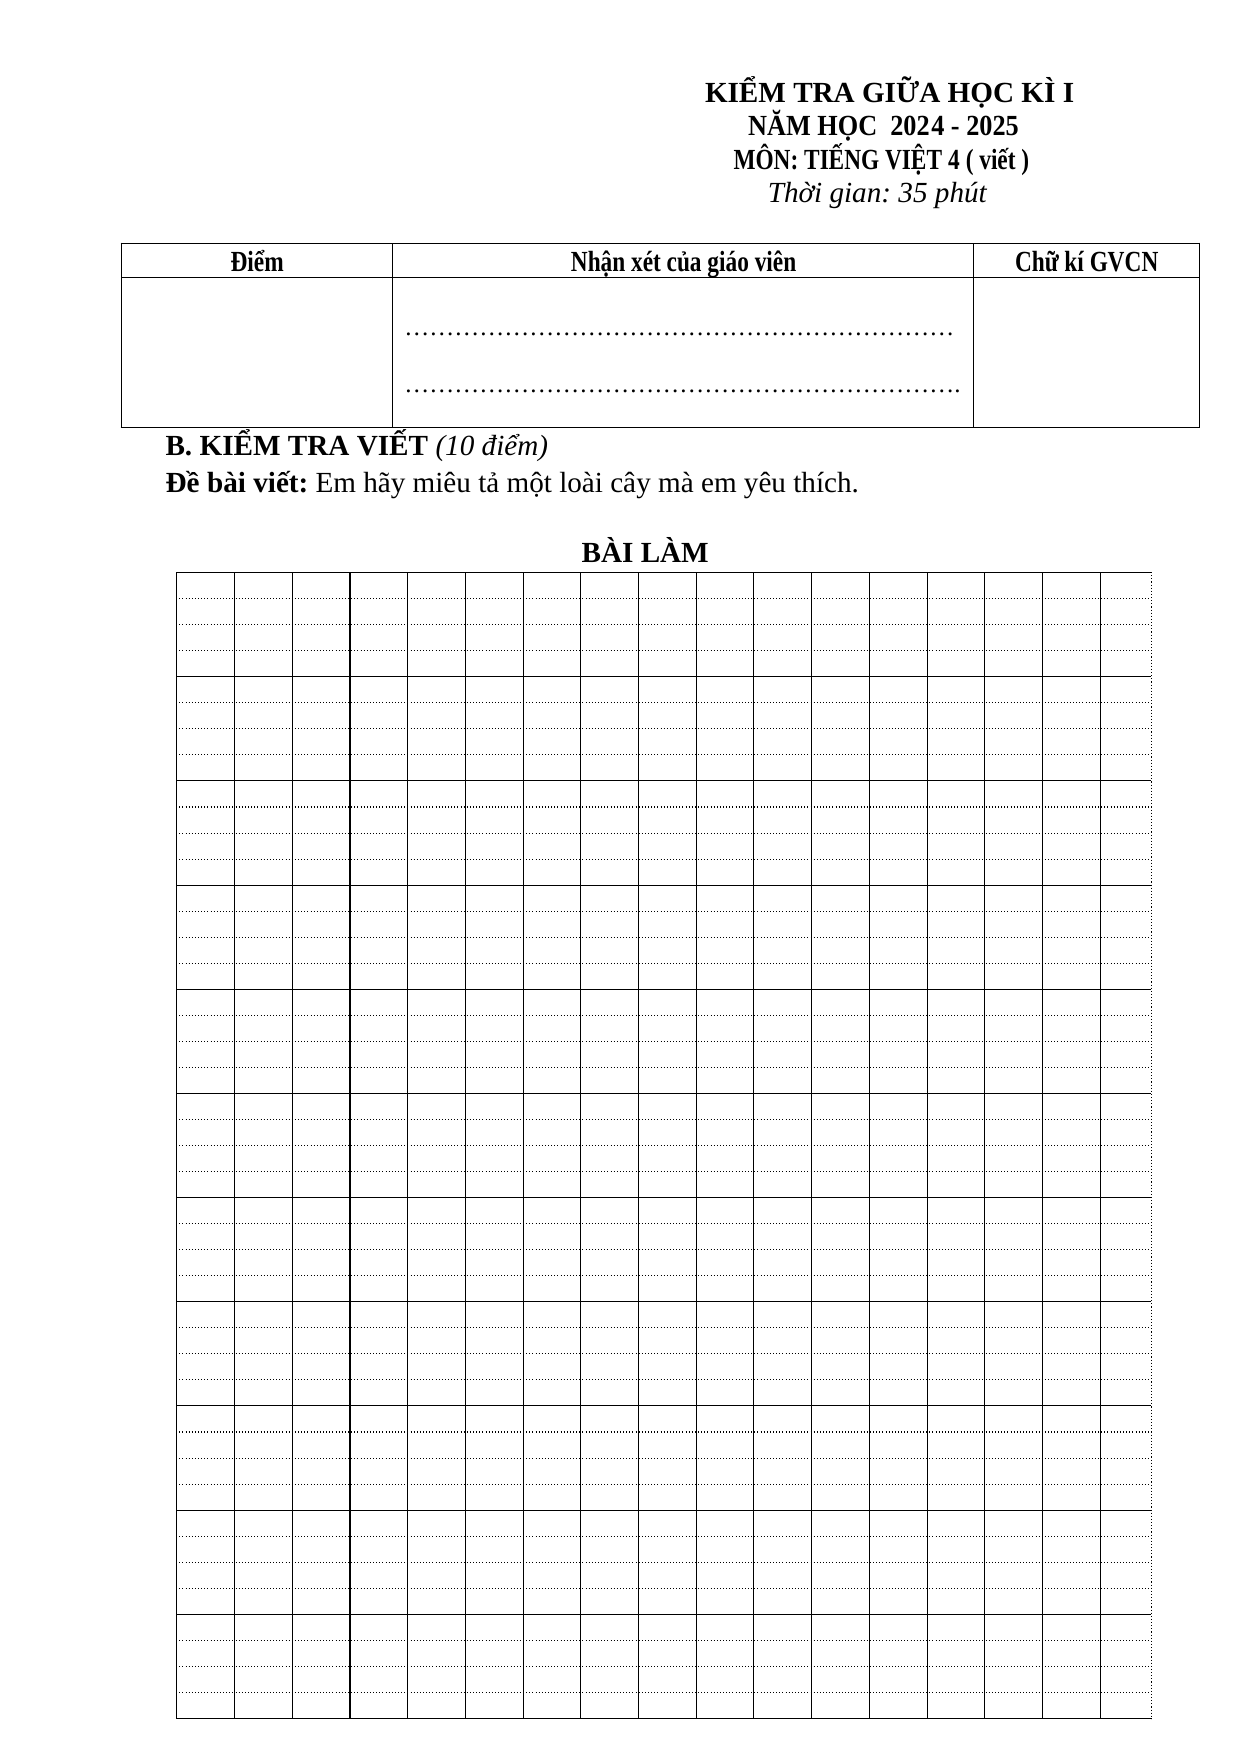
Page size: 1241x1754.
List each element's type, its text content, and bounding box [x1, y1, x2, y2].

table_cell [754, 1327, 811, 1353]
table_cell [466, 754, 523, 780]
table_cell [466, 963, 523, 989]
table_cell [581, 806, 638, 832]
table_cell [870, 1015, 927, 1041]
table_cell [466, 1615, 523, 1640]
table_cell [639, 1119, 696, 1145]
table_cell [870, 1536, 927, 1562]
table_cell [235, 1588, 292, 1614]
table_cell [524, 1198, 580, 1223]
table_cell [985, 806, 1042, 832]
table_cell [754, 624, 811, 650]
table_header [408, 573, 465, 598]
table_cell [1101, 624, 1152, 650]
table_cell [870, 1198, 927, 1223]
table_cell [466, 911, 523, 937]
table_cell [1101, 989, 1152, 1015]
table_cell [581, 1379, 638, 1405]
table_cell [812, 1223, 869, 1249]
table_cell [1043, 1275, 1100, 1301]
table_cell [524, 963, 580, 989]
table_cell [235, 1171, 292, 1197]
table_cell [697, 702, 753, 728]
table_cell [697, 1171, 753, 1197]
table_cell [928, 1692, 984, 1718]
table_cell [235, 624, 292, 650]
table_cell [985, 677, 1042, 702]
table_cell [524, 1640, 580, 1666]
table_cell [351, 1692, 407, 1718]
table_cell [351, 1379, 407, 1405]
table_cell [1101, 1405, 1152, 1431]
table_cell [870, 911, 927, 937]
table_cell [293, 1666, 349, 1692]
table_cell [293, 781, 349, 806]
table_cell [1101, 1692, 1152, 1718]
table_cell [870, 624, 927, 650]
table_cell [754, 1041, 811, 1067]
table_cell [812, 833, 869, 858]
table_cell ………………………………………………………… …………………………………………………………. [393, 278, 973, 427]
table_cell [985, 1353, 1042, 1379]
table_cell [408, 624, 465, 650]
table_cell [1101, 1171, 1152, 1197]
table_cell [639, 1302, 696, 1327]
table_cell [1101, 1015, 1152, 1041]
table_cell [928, 781, 984, 806]
table_cell [639, 1562, 696, 1588]
table_cell [697, 1692, 753, 1718]
table_cell [1101, 1275, 1152, 1301]
table_cell [235, 1198, 292, 1223]
table_header [812, 573, 869, 598]
table_cell [870, 1223, 927, 1249]
table_cell [985, 1511, 1042, 1536]
table_cell [928, 911, 984, 937]
table_cell [177, 1015, 234, 1041]
table_cell [985, 1562, 1042, 1588]
table_cell [524, 1431, 580, 1457]
table_cell [985, 1431, 1042, 1457]
table_cell [870, 1511, 927, 1536]
table_cell [928, 1302, 984, 1327]
table_cell [581, 859, 638, 884]
table_cell [177, 990, 234, 1015]
table_cell [351, 598, 407, 624]
table_cell [697, 754, 753, 780]
table_cell [812, 1615, 869, 1640]
table_cell [408, 1588, 465, 1614]
table_cell [581, 1431, 638, 1457]
table_cell [754, 1406, 811, 1431]
table_cell [235, 1692, 292, 1718]
table_cell [235, 728, 292, 754]
table_cell [812, 1562, 869, 1588]
table_cell [812, 1484, 869, 1509]
table_cell [235, 1511, 292, 1536]
table_cell [293, 728, 349, 754]
table_cell [408, 1431, 465, 1457]
table_cell [408, 1015, 465, 1041]
table_cell [697, 1119, 753, 1145]
table_cell [351, 1145, 407, 1171]
table_cell [754, 1067, 811, 1093]
table_header [1101, 573, 1152, 598]
table_cell [985, 1327, 1042, 1353]
table_cell [1101, 1458, 1152, 1483]
table_cell [466, 598, 523, 624]
table_cell [581, 1015, 638, 1041]
table_cell [524, 859, 580, 884]
table_cell [351, 1588, 407, 1614]
table_header [639, 573, 696, 598]
table_cell [1101, 1511, 1152, 1536]
table_cell [293, 1379, 349, 1405]
table_cell [812, 754, 869, 780]
table_cell [870, 1171, 927, 1197]
table_header [697, 573, 753, 598]
table_cell [1043, 886, 1100, 911]
table_cell [235, 1223, 292, 1249]
table_cell [408, 1094, 465, 1119]
table_cell [177, 1536, 234, 1562]
table_cell [466, 990, 523, 1015]
table_cell [812, 1327, 869, 1353]
table_cell [697, 1041, 753, 1067]
table_cell [870, 1353, 927, 1379]
table_cell [351, 1484, 407, 1509]
table_cell [466, 1145, 523, 1171]
table_cell [870, 1249, 927, 1275]
table_cell [812, 911, 869, 937]
table_cell [177, 1327, 234, 1353]
table_cell [177, 1666, 234, 1692]
table_cell [293, 1015, 349, 1041]
table_cell [697, 1302, 753, 1327]
table_cell [812, 1353, 869, 1379]
table_cell [812, 1094, 869, 1119]
table_cell [524, 1067, 580, 1093]
table_cell [524, 1588, 580, 1614]
table_cell [1043, 1536, 1100, 1562]
table_cell [581, 1249, 638, 1275]
table_cell [177, 677, 234, 702]
table_cell [177, 1302, 234, 1327]
table_cell [812, 1692, 869, 1718]
table_cell [754, 833, 811, 858]
table_cell [639, 1379, 696, 1405]
table_cell [754, 806, 811, 832]
table_cell [466, 1484, 523, 1509]
table_cell [639, 624, 696, 650]
table_cell [235, 1379, 292, 1405]
table_cell [697, 1353, 753, 1379]
table_cell [293, 1302, 349, 1327]
table_cell [581, 1511, 638, 1536]
table_cell [408, 754, 465, 780]
table_cell [351, 702, 407, 728]
table_cell [1101, 1614, 1152, 1640]
table_cell [177, 1458, 234, 1483]
table_cell [408, 911, 465, 937]
table_header [293, 573, 349, 598]
table_cell [754, 1484, 811, 1509]
table_cell [466, 1458, 523, 1483]
table_cell [293, 1327, 349, 1353]
table_cell [639, 1353, 696, 1379]
table_cell [639, 1666, 696, 1692]
table_cell [1043, 1302, 1100, 1327]
table_cell [177, 598, 234, 624]
table_cell [985, 886, 1042, 911]
table_cell [351, 859, 407, 884]
table_cell [293, 1692, 349, 1718]
table_cell [870, 1640, 927, 1666]
table_cell [408, 1275, 465, 1301]
table_cell [177, 754, 234, 780]
table_cell [293, 1067, 349, 1093]
table_cell [351, 1171, 407, 1197]
table_cell [235, 990, 292, 1015]
table_cell [581, 1692, 638, 1718]
table_cell [351, 1015, 407, 1041]
table_cell [697, 1640, 753, 1666]
table_cell [1043, 990, 1100, 1015]
table_cell [581, 1536, 638, 1562]
table_cell [466, 1302, 523, 1327]
table_cell [466, 833, 523, 858]
table_cell [1043, 1431, 1100, 1457]
table_cell [697, 1511, 753, 1536]
table_cell [697, 1327, 753, 1353]
table_cell [177, 1379, 234, 1405]
table_cell [639, 911, 696, 937]
table_cell [928, 754, 984, 780]
table_cell [985, 1458, 1042, 1483]
table_cell [812, 677, 869, 702]
table_cell [812, 1249, 869, 1275]
table_cell [1043, 1511, 1100, 1536]
table_cell [754, 1458, 811, 1483]
table_cell [581, 702, 638, 728]
table_cell [870, 963, 927, 989]
table_cell [812, 1640, 869, 1666]
table_cell [812, 1536, 869, 1562]
table_cell [639, 1406, 696, 1431]
table_cell [985, 728, 1042, 754]
table_cell [177, 1119, 234, 1145]
table_cell [351, 1094, 407, 1119]
table_cell [812, 1406, 869, 1431]
table_cell [235, 1353, 292, 1379]
table_cell [812, 781, 869, 806]
table_cell [293, 1249, 349, 1275]
table_cell [466, 1666, 523, 1692]
table_cell [408, 1692, 465, 1718]
table_cell [1101, 1640, 1152, 1666]
table_cell [1101, 1536, 1152, 1562]
table_cell [524, 598, 580, 624]
table_cell [524, 1119, 580, 1145]
table_cell [466, 1353, 523, 1379]
table_cell [293, 1041, 349, 1067]
table_cell [408, 937, 465, 963]
table_cell [293, 1431, 349, 1457]
table_cell [351, 806, 407, 832]
table_cell [408, 598, 465, 624]
table_cell [177, 1484, 234, 1509]
table_cell [639, 1588, 696, 1614]
table_cell [1101, 1379, 1152, 1405]
table_cell [177, 1041, 234, 1067]
table_cell [408, 859, 465, 884]
table_cell [1101, 1327, 1152, 1353]
table_cell [581, 886, 638, 911]
table_cell [1101, 1431, 1152, 1457]
table_cell [1043, 1692, 1100, 1718]
table_cell [870, 702, 927, 728]
table_cell [812, 806, 869, 832]
table_cell [928, 1640, 984, 1666]
table_cell [928, 1562, 984, 1588]
table_cell [293, 1484, 349, 1509]
table_cell [351, 937, 407, 963]
table_cell [408, 1666, 465, 1692]
table_cell [870, 1666, 927, 1692]
table_cell [581, 754, 638, 780]
table_cell [697, 911, 753, 937]
table_cell [351, 990, 407, 1015]
table_cell [985, 1406, 1042, 1431]
table_cell [639, 1511, 696, 1536]
table_cell [639, 1327, 696, 1353]
table_cell [293, 1119, 349, 1145]
table_cell [177, 1171, 234, 1197]
table_cell [177, 1198, 234, 1223]
table_cell [985, 833, 1042, 858]
table_cell [408, 1171, 465, 1197]
table_cell [870, 1379, 927, 1405]
table_cell [1101, 937, 1152, 963]
table_cell [1101, 1223, 1152, 1249]
table_cell [466, 1562, 523, 1588]
table_cell [581, 1119, 638, 1145]
table_cell [870, 1406, 927, 1431]
table_cell [1101, 1119, 1152, 1145]
table_cell [177, 1353, 234, 1379]
table_cell [639, 1223, 696, 1249]
table_cell [1101, 1353, 1152, 1379]
table_cell [293, 990, 349, 1015]
table_cell [928, 806, 984, 832]
table_cell [639, 990, 696, 1015]
table_cell [408, 781, 465, 806]
table_cell [524, 1562, 580, 1588]
table_cell [293, 1198, 349, 1223]
table_cell [985, 1041, 1042, 1067]
table_cell [754, 1171, 811, 1197]
table_cell [928, 1094, 984, 1119]
table_cell [1043, 702, 1100, 728]
table_cell [870, 677, 927, 702]
table_cell [177, 1692, 234, 1718]
table_cell [870, 859, 927, 884]
table_cell [928, 1406, 984, 1431]
table_cell [754, 1588, 811, 1614]
table_cell [235, 833, 292, 858]
table_cell [754, 937, 811, 963]
table_cell [177, 702, 234, 728]
table_cell [1043, 1171, 1100, 1197]
table_cell [870, 1692, 927, 1718]
table_cell [697, 781, 753, 806]
table_cell [870, 806, 927, 832]
table_cell [928, 1119, 984, 1145]
table_cell [351, 1249, 407, 1275]
table_cell [697, 677, 753, 702]
table_cell [524, 781, 580, 806]
table_cell [177, 1249, 234, 1275]
table_cell [985, 1692, 1042, 1718]
table_cell [985, 624, 1042, 650]
table_cell [581, 963, 638, 989]
table_cell [870, 728, 927, 754]
table_cell [754, 598, 811, 624]
table_cell [524, 728, 580, 754]
table_cell [293, 598, 349, 624]
table_cell [177, 859, 234, 884]
table_cell [524, 1041, 580, 1067]
table_cell [177, 1094, 234, 1119]
table_cell [812, 963, 869, 989]
table_cell [870, 1615, 927, 1640]
table_cell [928, 1249, 984, 1275]
table_cell [524, 1692, 580, 1718]
table_cell [1043, 1145, 1100, 1171]
table_cell [639, 754, 696, 780]
table_cell [524, 911, 580, 937]
table_cell [870, 1327, 927, 1353]
table_cell [408, 1484, 465, 1509]
table_cell [1101, 754, 1152, 780]
table_cell [1043, 1353, 1100, 1379]
table_cell [1101, 728, 1152, 754]
table_cell [1101, 1041, 1152, 1067]
table_cell [754, 1198, 811, 1223]
table_cell [581, 781, 638, 806]
table_cell [235, 781, 292, 806]
table_cell [754, 1379, 811, 1405]
table_cell [177, 1615, 234, 1640]
table_cell [524, 1458, 580, 1483]
table_cell [754, 702, 811, 728]
table_cell [235, 1666, 292, 1692]
table_cell [812, 1041, 869, 1067]
table_cell [581, 1067, 638, 1093]
table_cell [408, 1119, 465, 1145]
table_cell [235, 754, 292, 780]
table_cell [293, 886, 349, 911]
table_cell [928, 624, 984, 650]
table_cell [293, 1615, 349, 1640]
table_header [524, 573, 580, 598]
table_cell [235, 1640, 292, 1666]
table_cell [754, 1431, 811, 1457]
table_cell [581, 990, 638, 1015]
table_cell [235, 1067, 292, 1093]
table_cell [1043, 833, 1100, 858]
table_cell [177, 1145, 234, 1171]
table_cell [985, 598, 1042, 624]
table_cell [870, 781, 927, 806]
table_cell [581, 1406, 638, 1431]
table_header [928, 573, 984, 598]
table_cell [177, 1406, 234, 1431]
table_cell [1101, 886, 1152, 911]
table_cell [524, 833, 580, 858]
table_cell [1101, 1249, 1152, 1275]
table_cell [293, 1145, 349, 1171]
table_cell [1043, 1588, 1100, 1614]
table_cell [524, 677, 580, 702]
table_cell [985, 1015, 1042, 1041]
table_cell [581, 650, 638, 676]
table_cell [985, 1145, 1042, 1171]
table_cell [524, 1511, 580, 1536]
table_cell [351, 677, 407, 702]
table_cell [408, 1562, 465, 1588]
table_cell [524, 1666, 580, 1692]
table_cell [1101, 963, 1152, 989]
table_cell [235, 1302, 292, 1327]
table_cell [812, 1145, 869, 1171]
table_cell [870, 990, 927, 1015]
table_cell [524, 1015, 580, 1041]
table_cell [581, 1171, 638, 1197]
table_cell [177, 1511, 234, 1536]
table_cell [177, 728, 234, 754]
table_cell [870, 650, 927, 676]
table_cell [293, 1588, 349, 1614]
table_cell [408, 886, 465, 911]
table_cell [235, 1431, 292, 1457]
table_cell [1101, 1067, 1152, 1093]
table_cell [408, 1458, 465, 1483]
table_cell [985, 1379, 1042, 1405]
table_cell [235, 1041, 292, 1067]
table_cell [351, 650, 407, 676]
table_cell [235, 1406, 292, 1431]
table_cell [1043, 754, 1100, 780]
table_cell [351, 1458, 407, 1483]
table_cell [639, 833, 696, 858]
table_cell [351, 1275, 407, 1301]
table_cell [754, 1511, 811, 1536]
table_cell [408, 650, 465, 676]
table_cell [928, 677, 984, 702]
table_cell [754, 650, 811, 676]
table_cell [1043, 1327, 1100, 1353]
table_cell [293, 650, 349, 676]
table_cell [1101, 598, 1152, 624]
table_cell [177, 833, 234, 858]
table_cell [1101, 1562, 1152, 1588]
table_cell [177, 886, 234, 911]
table_cell [235, 677, 292, 702]
table_cell [235, 1458, 292, 1483]
table_cell [754, 963, 811, 989]
table_cell [754, 1640, 811, 1666]
table_cell [985, 1249, 1042, 1275]
table_cell [697, 1406, 753, 1431]
table_cell [1043, 937, 1100, 963]
table_cell [1043, 781, 1100, 806]
table_cell [466, 1119, 523, 1145]
table_cell [351, 833, 407, 858]
table_cell [466, 1198, 523, 1223]
table_cell [639, 1171, 696, 1197]
table_cell [524, 886, 580, 911]
table_cell [1043, 963, 1100, 989]
table_cell [985, 1067, 1042, 1093]
table_cell [1043, 650, 1100, 676]
table_cell [697, 1588, 753, 1614]
table_header [351, 573, 407, 598]
table_cell [408, 1379, 465, 1405]
table_cell [639, 1640, 696, 1666]
table_cell [351, 781, 407, 806]
table_cell [466, 806, 523, 832]
table_cell [581, 1094, 638, 1119]
table_cell [235, 1094, 292, 1119]
table_cell [177, 1431, 234, 1457]
table_cell [466, 677, 523, 702]
table_cell [177, 650, 234, 676]
table_cell [235, 1119, 292, 1145]
table_cell [985, 1640, 1042, 1666]
table_cell [639, 1041, 696, 1067]
table_cell [870, 1119, 927, 1145]
text B. KIỂM TRA VIẾT (10 điểm) [165, 428, 1125, 461]
table_cell [697, 624, 753, 650]
table_cell [697, 728, 753, 754]
table_cell [1043, 728, 1100, 754]
text NĂM HỌC 2024 - 2025 [165, 108, 1125, 142]
table_cell [581, 598, 638, 624]
table_cell [870, 1588, 927, 1614]
table_cell [293, 833, 349, 858]
text Đề bài viết: Em hãy miêu tả một loài cây mà em yêu thích. [165, 465, 1125, 498]
table_cell [235, 1536, 292, 1562]
table_header Nhận xét của giáo viên [393, 244, 973, 277]
table_cell [754, 754, 811, 780]
table_cell [1101, 833, 1152, 858]
table_cell [235, 859, 292, 884]
table_cell [351, 1041, 407, 1067]
table_cell [754, 1302, 811, 1327]
table_cell [985, 963, 1042, 989]
table_cell [985, 650, 1042, 676]
table_cell [1101, 676, 1152, 702]
table_cell [985, 1666, 1042, 1692]
table_cell [1043, 1223, 1100, 1249]
table_cell [928, 1171, 984, 1197]
table_cell [351, 624, 407, 650]
table_cell [639, 1536, 696, 1562]
table_cell [581, 624, 638, 650]
table_cell [351, 886, 407, 911]
table_cell [408, 728, 465, 754]
table_cell [870, 1041, 927, 1067]
table_cell [639, 1015, 696, 1041]
table_cell [351, 1615, 407, 1640]
table_cell [524, 1615, 580, 1640]
table_cell [639, 781, 696, 806]
table_cell [812, 937, 869, 963]
table_cell [697, 886, 753, 911]
table_cell [697, 1198, 753, 1223]
table_cell [697, 1067, 753, 1093]
table_cell [466, 937, 523, 963]
table_cell [351, 1198, 407, 1223]
table_cell [177, 1562, 234, 1588]
table_cell [524, 1249, 580, 1275]
table_cell [235, 1145, 292, 1171]
table_cell [1101, 1588, 1152, 1614]
table_cell [1043, 1379, 1100, 1405]
table_cell [1043, 1198, 1100, 1223]
table_cell [524, 1379, 580, 1405]
table_header [870, 573, 927, 598]
table_cell [1101, 1145, 1152, 1171]
table_cell [870, 1145, 927, 1171]
table_cell [1043, 1119, 1100, 1145]
table_cell [293, 1353, 349, 1379]
table_cell [1101, 1094, 1152, 1119]
table_cell [1043, 911, 1100, 937]
table_cell [351, 1640, 407, 1666]
table_cell [754, 1615, 811, 1640]
table_cell [812, 1198, 869, 1223]
table_cell [408, 1223, 465, 1249]
table_cell [697, 1223, 753, 1249]
table_cell [408, 1327, 465, 1353]
table_cell [581, 728, 638, 754]
table_cell [639, 1458, 696, 1483]
table_cell [870, 886, 927, 911]
table_cell [524, 1145, 580, 1171]
table_cell [177, 1275, 234, 1301]
table_cell [293, 911, 349, 937]
table_cell [1101, 780, 1152, 806]
table_header Điểm [122, 244, 392, 277]
table_cell [812, 859, 869, 884]
table_cell [177, 1223, 234, 1249]
table_cell [235, 1275, 292, 1301]
table_cell [639, 1615, 696, 1640]
table_cell [928, 1431, 984, 1457]
table_cell [812, 1302, 869, 1327]
table_cell [524, 754, 580, 780]
table_cell [812, 1275, 869, 1301]
table_cell [524, 1327, 580, 1353]
table_cell [408, 677, 465, 702]
table_cell [524, 1275, 580, 1301]
table_cell [985, 859, 1042, 884]
table_cell [870, 754, 927, 780]
table_cell [754, 859, 811, 884]
table_cell [639, 1145, 696, 1171]
table_cell [235, 1484, 292, 1509]
text KIỂM TRA GIỮA HỌC KÌ I [165, 75, 1125, 108]
table_cell [812, 990, 869, 1015]
table_cell [177, 937, 234, 963]
table_cell [697, 990, 753, 1015]
table_cell [351, 1223, 407, 1249]
table_cell [408, 806, 465, 832]
table_cell [985, 1275, 1042, 1301]
table_cell [581, 1588, 638, 1614]
table_cell [581, 937, 638, 963]
table_cell [581, 1562, 638, 1588]
table_cell [466, 1223, 523, 1249]
table_cell [466, 1327, 523, 1353]
table_cell [466, 1640, 523, 1666]
table_cell [928, 859, 984, 884]
table_cell [1043, 1067, 1100, 1093]
table_cell [639, 859, 696, 884]
table_cell [1043, 1640, 1100, 1666]
table_cell [351, 1327, 407, 1353]
table_cell [466, 1511, 523, 1536]
table_cell [408, 1249, 465, 1275]
table_cell [1043, 1406, 1100, 1431]
table_cell [408, 990, 465, 1015]
table_cell [928, 1484, 984, 1509]
table_cell [754, 1223, 811, 1249]
table_cell [985, 911, 1042, 937]
table_cell [985, 1302, 1042, 1327]
table_cell [177, 1588, 234, 1614]
table_cell [466, 859, 523, 884]
table_cell [351, 1353, 407, 1379]
table_cell [524, 1223, 580, 1249]
table_cell [408, 1353, 465, 1379]
table_cell [1043, 1458, 1100, 1483]
table_cell [581, 1302, 638, 1327]
table_cell [870, 1275, 927, 1301]
table_cell [1043, 677, 1100, 702]
table_cell [351, 1562, 407, 1588]
table_cell [928, 886, 984, 911]
table_cell [524, 1406, 580, 1431]
table_cell [870, 1484, 927, 1509]
table_cell [1043, 859, 1100, 884]
table_cell [177, 963, 234, 989]
table_cell [1043, 1041, 1100, 1067]
table_cell [351, 963, 407, 989]
table_cell [351, 754, 407, 780]
table_cell [466, 1041, 523, 1067]
table_cell [235, 1615, 292, 1640]
table_cell [235, 598, 292, 624]
table_header [581, 573, 638, 598]
table_cell [754, 1666, 811, 1692]
table_cell [697, 806, 753, 832]
table_cell [812, 624, 869, 650]
table_cell [177, 1067, 234, 1093]
table_cell [974, 278, 1199, 427]
table_cell [1043, 1249, 1100, 1275]
table_cell [581, 833, 638, 858]
table_cell [177, 781, 234, 806]
table_cell [581, 1484, 638, 1509]
table_cell [754, 1692, 811, 1718]
table_cell [639, 677, 696, 702]
table_cell [697, 1484, 753, 1509]
table_cell [697, 1275, 753, 1301]
table_cell [1101, 1301, 1152, 1327]
table_cell [639, 937, 696, 963]
table_cell [1101, 911, 1152, 937]
table_cell [812, 1015, 869, 1041]
table_cell [928, 1015, 984, 1041]
table_cell [293, 806, 349, 832]
table_cell [408, 963, 465, 989]
table_cell [754, 1275, 811, 1301]
table_cell [870, 1094, 927, 1119]
table_cell [697, 1015, 753, 1041]
table_cell [639, 728, 696, 754]
table_cell [754, 728, 811, 754]
table_cell [235, 806, 292, 832]
table_header Chữ kí GVCN [974, 244, 1199, 277]
table_cell [235, 1562, 292, 1588]
table_cell [697, 1379, 753, 1405]
table_cell [524, 624, 580, 650]
table_cell [639, 1198, 696, 1223]
table_cell [639, 1484, 696, 1509]
table_cell [928, 1511, 984, 1536]
table_cell [754, 1119, 811, 1145]
table_cell [1101, 1666, 1152, 1692]
table_cell [697, 937, 753, 963]
table_cell [524, 937, 580, 963]
table_cell [812, 1171, 869, 1197]
table_cell [524, 702, 580, 728]
table_cell [524, 990, 580, 1015]
table_cell [293, 702, 349, 728]
table_cell [408, 1406, 465, 1431]
table_cell [293, 1511, 349, 1536]
table_cell [122, 278, 392, 427]
table_cell [466, 728, 523, 754]
table_cell [408, 1145, 465, 1171]
table_cell [985, 702, 1042, 728]
table_cell [1101, 859, 1152, 884]
table_cell [466, 1379, 523, 1405]
table_cell [928, 1379, 984, 1405]
table_cell [639, 1275, 696, 1301]
table_cell [524, 1171, 580, 1197]
table_cell [466, 1249, 523, 1275]
table_cell [351, 1536, 407, 1562]
table_cell [639, 1692, 696, 1718]
table_cell [177, 1640, 234, 1666]
table_cell [466, 702, 523, 728]
table_cell [581, 1666, 638, 1692]
table_cell [351, 1406, 407, 1431]
table_cell [928, 1145, 984, 1171]
table_cell [870, 598, 927, 624]
table_cell [697, 833, 753, 858]
table_cell [985, 1536, 1042, 1562]
table_cell [293, 1640, 349, 1666]
table_cell [928, 833, 984, 858]
table_cell [293, 1458, 349, 1483]
table_cell [524, 806, 580, 832]
table_header [1043, 573, 1100, 598]
table_cell [1043, 1666, 1100, 1692]
table_cell [1101, 806, 1152, 832]
table_cell [581, 1327, 638, 1353]
table_cell [812, 1666, 869, 1692]
table_cell [524, 1536, 580, 1562]
table_cell [754, 1353, 811, 1379]
table_cell [639, 806, 696, 832]
table_cell [639, 1249, 696, 1275]
table_cell [928, 702, 984, 728]
table_cell [235, 886, 292, 911]
table_cell [235, 937, 292, 963]
table_cell [870, 1067, 927, 1093]
table_cell [754, 1145, 811, 1171]
table_cell [928, 1067, 984, 1093]
table_cell [466, 1588, 523, 1614]
table_cell [639, 1094, 696, 1119]
table_cell [177, 806, 234, 832]
table_cell [928, 1041, 984, 1067]
table_cell [928, 650, 984, 676]
table_cell [293, 624, 349, 650]
table_cell [581, 677, 638, 702]
table_cell [293, 1171, 349, 1197]
table_cell [293, 963, 349, 989]
table_cell [235, 702, 292, 728]
table_cell [812, 598, 869, 624]
table_cell [408, 1615, 465, 1640]
table_cell [985, 1484, 1042, 1509]
table_cell [293, 937, 349, 963]
table_cell [1043, 1015, 1100, 1041]
table_cell [581, 1198, 638, 1223]
table_cell [754, 1536, 811, 1562]
table_cell [697, 1249, 753, 1275]
table_cell [639, 1431, 696, 1457]
table_cell [177, 624, 234, 650]
table_cell [581, 1353, 638, 1379]
table_cell [639, 1067, 696, 1093]
table_cell [408, 1302, 465, 1327]
table_cell [581, 1145, 638, 1171]
table_cell [1101, 702, 1152, 728]
table_cell [928, 963, 984, 989]
table_cell [466, 1406, 523, 1431]
table_cell [697, 1431, 753, 1457]
table_cell [1101, 1198, 1152, 1223]
table_cell [985, 1588, 1042, 1614]
table_cell [466, 1094, 523, 1119]
table_cell [754, 781, 811, 806]
table_cell [581, 1615, 638, 1640]
table_cell [928, 1458, 984, 1483]
table_cell [408, 833, 465, 858]
table_header [985, 573, 1042, 598]
table_cell [754, 677, 811, 702]
table_cell [466, 886, 523, 911]
table_cell [581, 1458, 638, 1483]
table_cell [351, 1119, 407, 1145]
table_cell [1043, 1094, 1100, 1119]
table_header [177, 573, 234, 598]
table_cell [754, 1562, 811, 1588]
table_cell [1043, 1484, 1100, 1509]
table_cell [985, 1094, 1042, 1119]
table_cell [351, 1666, 407, 1692]
table_cell [985, 990, 1042, 1015]
table_cell [985, 754, 1042, 780]
text Thời gian: 35 phút [165, 176, 1125, 209]
table_cell [466, 1536, 523, 1562]
table_cell [293, 1536, 349, 1562]
table_cell [697, 650, 753, 676]
table_cell [524, 1484, 580, 1509]
table_cell [466, 1015, 523, 1041]
table_cell [293, 1094, 349, 1119]
table_cell [466, 1431, 523, 1457]
table_cell [928, 598, 984, 624]
table_cell [870, 1431, 927, 1457]
table_cell [870, 937, 927, 963]
table_cell [466, 1692, 523, 1718]
table_cell [697, 1094, 753, 1119]
table_cell [985, 1198, 1042, 1223]
table_cell [466, 1171, 523, 1197]
table_cell [697, 598, 753, 624]
table_cell [928, 990, 984, 1015]
table_cell [928, 937, 984, 963]
table_cell [639, 650, 696, 676]
table_cell [985, 1119, 1042, 1145]
table_cell [1043, 1615, 1100, 1640]
table_cell [1043, 806, 1100, 832]
table_cell [235, 911, 292, 937]
table_cell [293, 677, 349, 702]
table_cell [408, 1198, 465, 1223]
table_cell [928, 1536, 984, 1562]
table_cell [697, 1666, 753, 1692]
table_cell [870, 833, 927, 858]
table_cell [985, 937, 1042, 963]
table_cell [639, 963, 696, 989]
table_cell [985, 1223, 1042, 1249]
table_cell [812, 728, 869, 754]
table_cell [408, 1511, 465, 1536]
table_cell [351, 728, 407, 754]
table_cell [697, 1536, 753, 1562]
table_cell [351, 911, 407, 937]
table_cell [928, 1275, 984, 1301]
table_cell [754, 911, 811, 937]
table_cell [1101, 1484, 1152, 1509]
table_cell [812, 1458, 869, 1483]
table_cell [697, 963, 753, 989]
table_cell [408, 1640, 465, 1666]
table_cell [1043, 1562, 1100, 1588]
table_cell [466, 624, 523, 650]
table_cell [235, 963, 292, 989]
table_cell [812, 1067, 869, 1093]
table_cell [812, 702, 869, 728]
table_cell [639, 886, 696, 911]
table_cell [466, 1275, 523, 1301]
table_cell [293, 1275, 349, 1301]
table_cell [870, 1562, 927, 1588]
table_cell [408, 1536, 465, 1562]
table_cell [754, 1015, 811, 1041]
table_cell [697, 1615, 753, 1640]
table_cell [754, 1249, 811, 1275]
table_cell [754, 886, 811, 911]
table_cell [524, 650, 580, 676]
table_cell [524, 1094, 580, 1119]
table_cell [1043, 598, 1100, 624]
table_cell [581, 1223, 638, 1249]
table_cell [235, 1249, 292, 1275]
table_cell [697, 1458, 753, 1483]
table_cell [408, 1067, 465, 1093]
table_cell [177, 911, 234, 937]
table_cell [235, 650, 292, 676]
text BÀI LÀM [165, 535, 1125, 569]
table_cell [351, 1511, 407, 1536]
table_cell [639, 598, 696, 624]
table_cell [581, 911, 638, 937]
table_cell [639, 702, 696, 728]
table_cell [293, 1406, 349, 1431]
table_cell [1043, 624, 1100, 650]
table_cell [812, 650, 869, 676]
table_cell [928, 728, 984, 754]
table_header [466, 573, 523, 598]
table_cell [351, 1302, 407, 1327]
table_cell [408, 1041, 465, 1067]
table_cell [581, 1640, 638, 1666]
table_cell [697, 1562, 753, 1588]
table_cell [812, 886, 869, 911]
table_cell [293, 859, 349, 884]
table_cell [812, 1511, 869, 1536]
table_cell [812, 1379, 869, 1405]
table_cell [928, 1327, 984, 1353]
table_cell [524, 1353, 580, 1379]
table_cell [408, 702, 465, 728]
table_cell [351, 1067, 407, 1093]
table_cell [928, 1353, 984, 1379]
table_cell [985, 1615, 1042, 1640]
table_cell [928, 1666, 984, 1692]
table_cell [697, 1145, 753, 1171]
table_cell [293, 1562, 349, 1588]
table_cell [293, 754, 349, 780]
table_cell [812, 1431, 869, 1457]
table_cell [697, 859, 753, 884]
table_cell [581, 1275, 638, 1301]
table_cell [754, 990, 811, 1015]
table_cell [812, 1119, 869, 1145]
table_cell [870, 1302, 927, 1327]
table_header [754, 573, 811, 598]
text MÔN: TIẾNG VIỆT 4 ( viết ) [165, 142, 1125, 176]
table_cell [1101, 650, 1152, 676]
table_cell [928, 1615, 984, 1640]
table_cell [870, 1458, 927, 1483]
table_cell [812, 1588, 869, 1614]
table_cell [351, 1431, 407, 1457]
table_cell [235, 1327, 292, 1353]
table_cell [466, 1067, 523, 1093]
table_cell [293, 1223, 349, 1249]
table_cell [928, 1588, 984, 1614]
table_cell [985, 781, 1042, 806]
table_cell [581, 1041, 638, 1067]
table_cell [235, 1015, 292, 1041]
table_cell [928, 1223, 984, 1249]
table_header [235, 573, 292, 598]
table_cell [985, 1171, 1042, 1197]
table_cell [466, 650, 523, 676]
table_cell [754, 1094, 811, 1119]
table_cell [466, 781, 523, 806]
table_cell [524, 1302, 580, 1327]
table_cell [928, 1198, 984, 1223]
